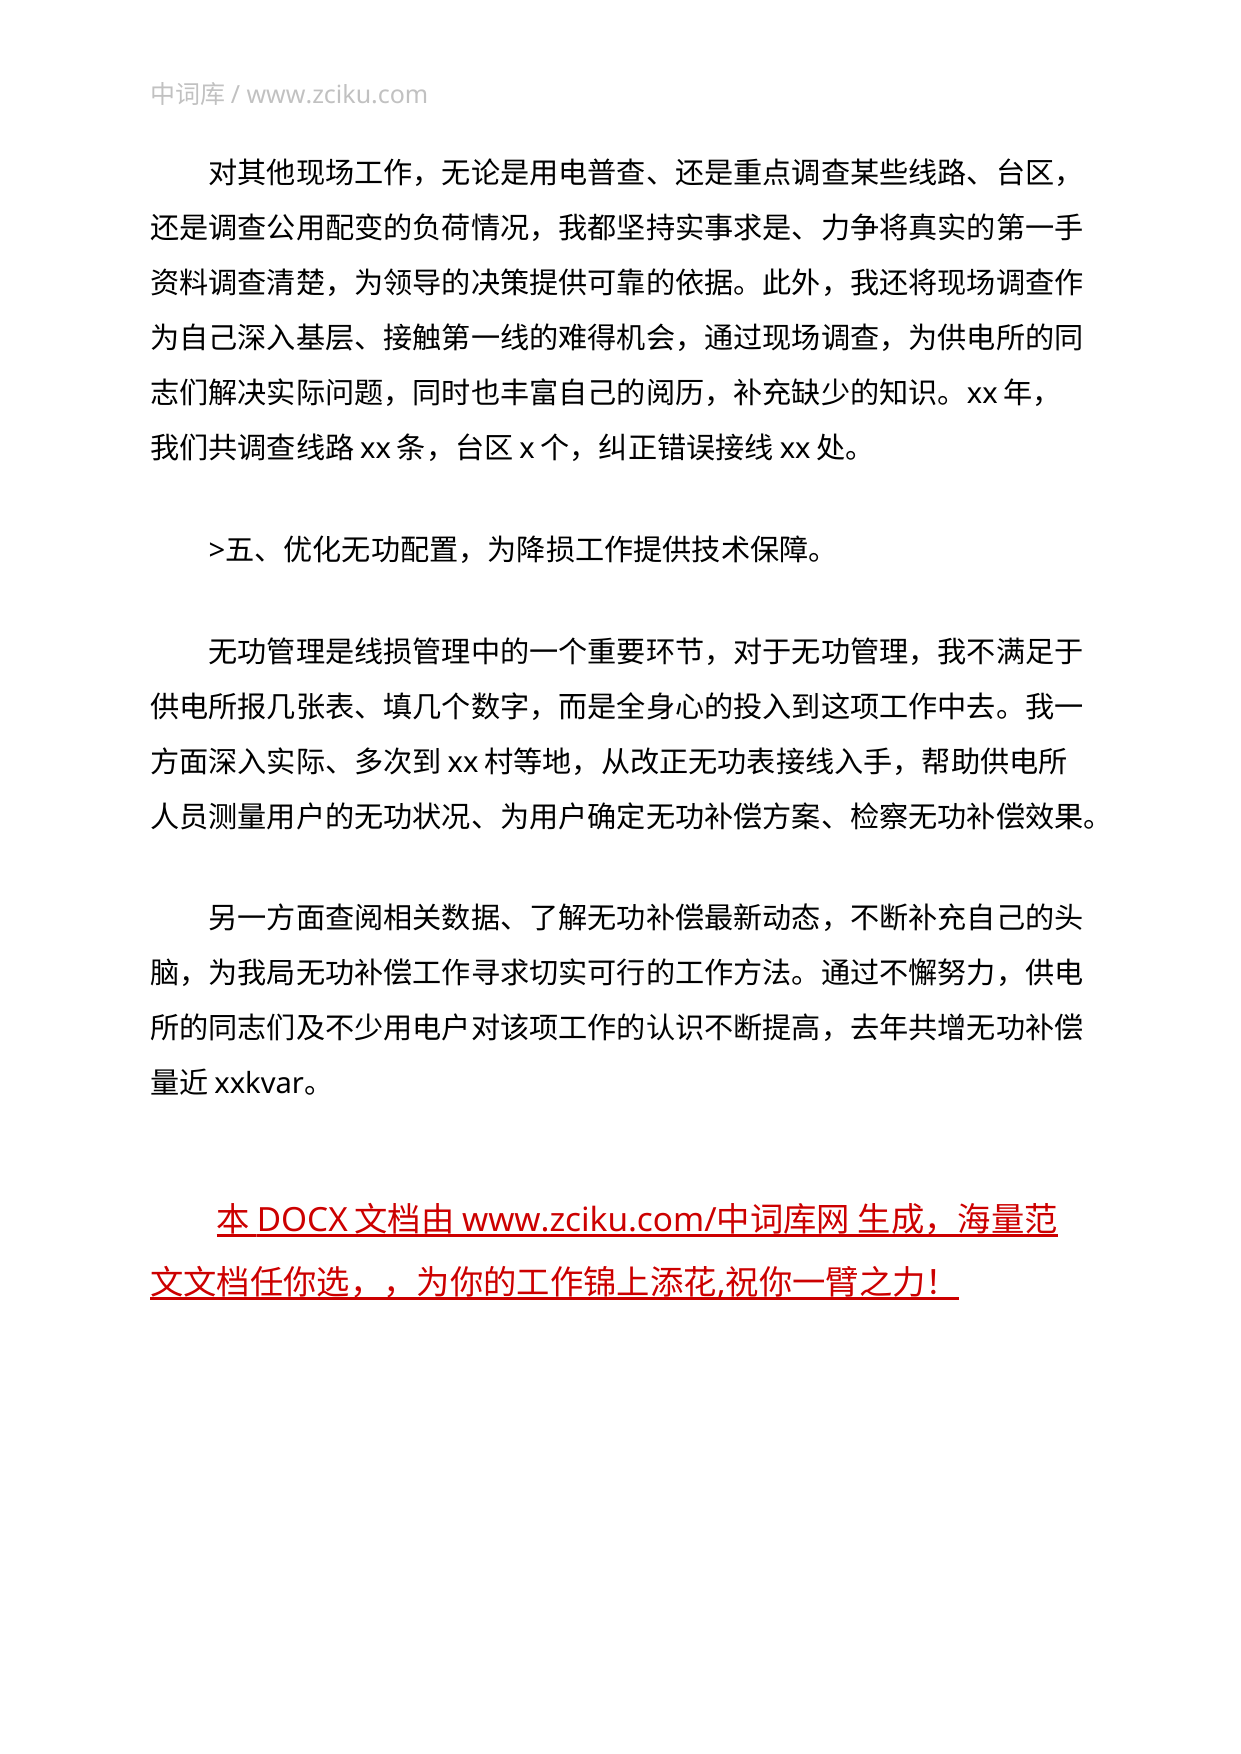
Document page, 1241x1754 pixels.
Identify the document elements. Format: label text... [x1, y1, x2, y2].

text 无功管理是线损管理中的一个重要环节，对于无功管理，我不满足于供电所报几张表、填几个数字，而是全身心的投入到这项工作中去。我一方面深入实际、多次到xx村等地，从改正无功表接线入手，帮助供电所人员测量用户的无功状况、为用户确定无功补偿方案、检察无功补偿效果。 [150, 628, 1090, 836]
text 另一方面查阅相关数据、了解无功补偿最新动态，不断补充自己的头脑，为我局无功补偿工作寻求切实可行的工作方法。通过不懈努力，供电所的同志们及不少用电户对该项工作的认识不断提高，去年共增无功补偿量近xxkvar。 [150, 895, 1090, 1102]
text 本DOCX文档由 www.zciku.com/中词库网 生成，海量范文文档任你选，，为你的工作锦上添花,祝你一臂之力！ [150, 1193, 1090, 1304]
text 对其他现场工作，无论是用电普查、还是重点调查某些线路、台区，还是调查公用配变的负荷情况，我都坚持实事求是、力争将真实的第一手资料调查清楚，为领导的决策提供可靠的依据。此外，我还将现场调查作为自己深入基层、接触第一线的难得机会，通过现场调查，为供电所的同志们解决实际问题，同时也丰富自己的阅历，补充缺少的知识。xx年，我们共调查线路xx条，台区x个，纠正错误接线xx处。 [150, 150, 1090, 467]
text >五、优化无功配置，为降损工作提供技术保障。 [150, 527, 1090, 569]
